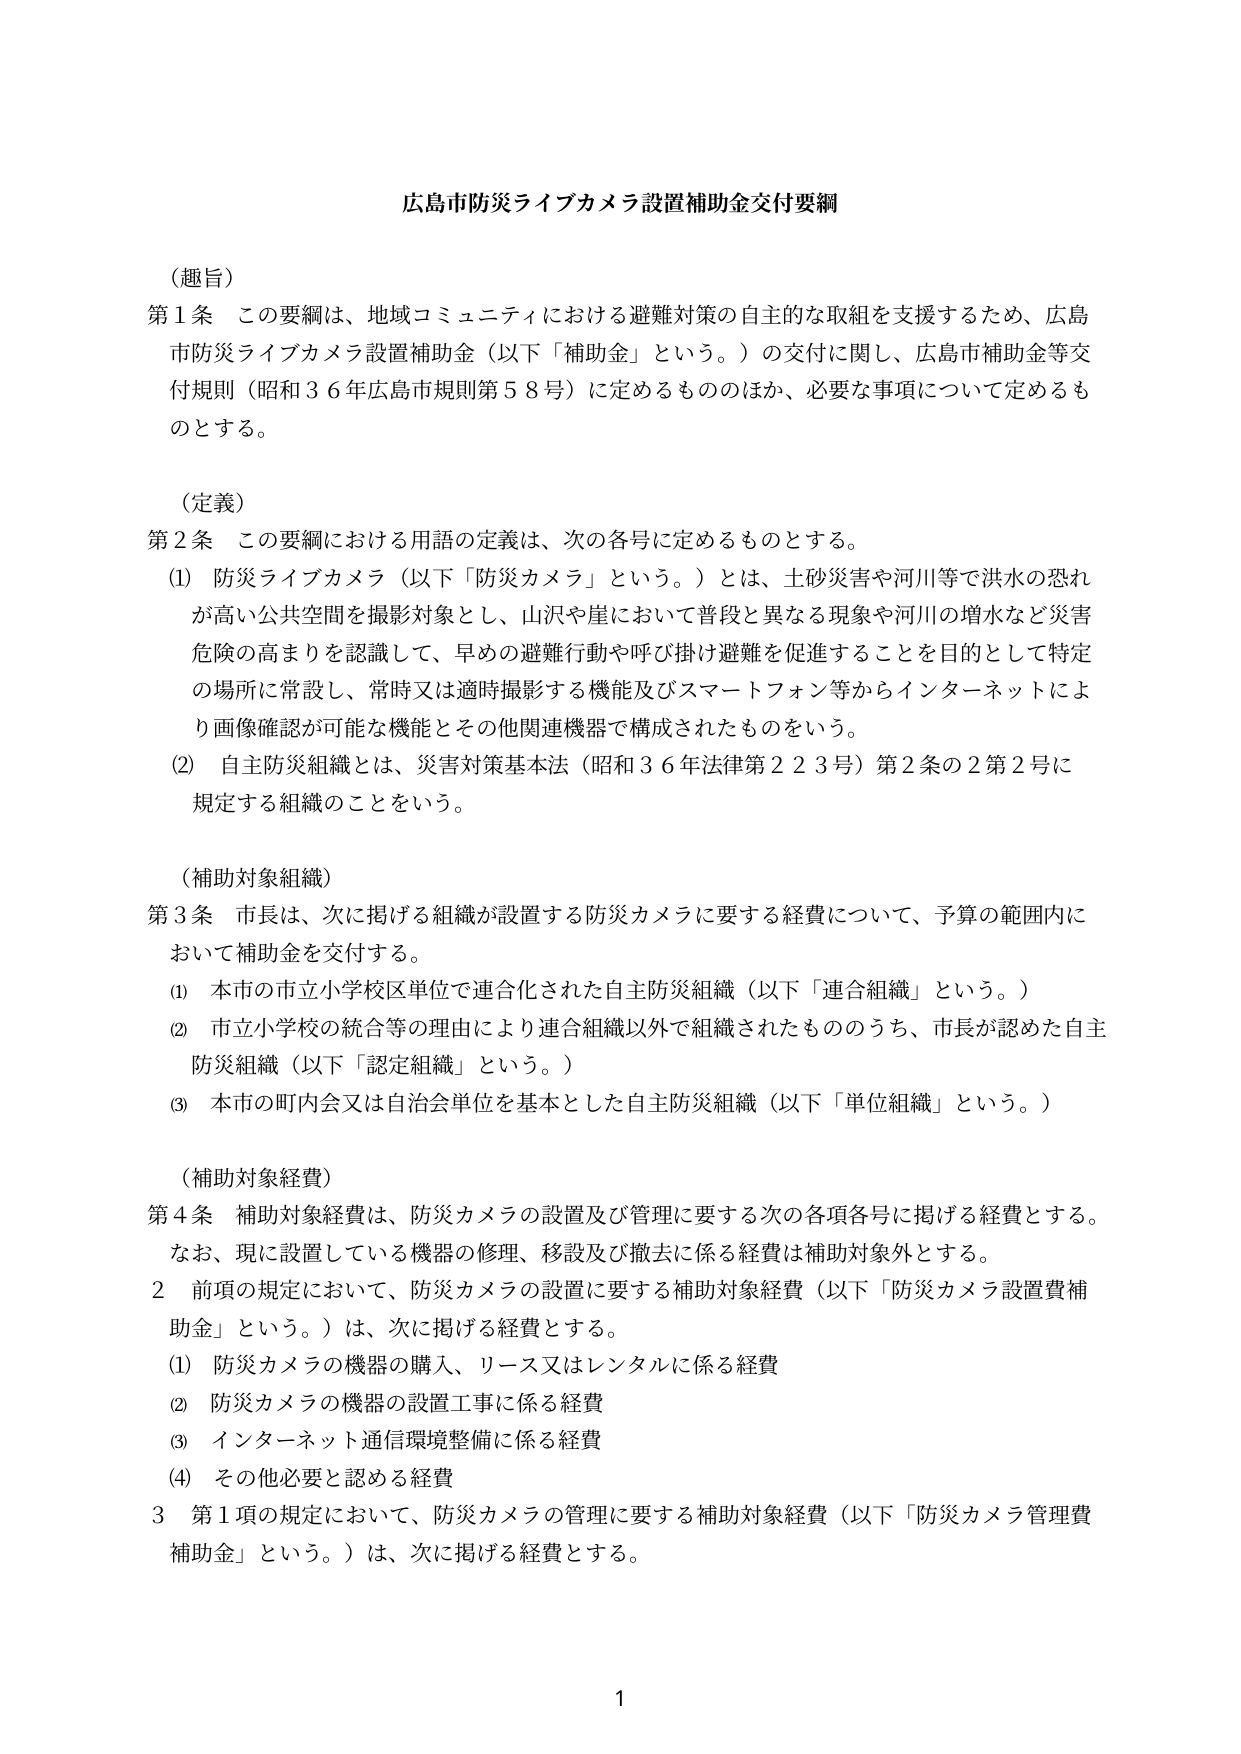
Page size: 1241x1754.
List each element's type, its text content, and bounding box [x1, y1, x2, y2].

text 第３条 市長は、次に掲げる組織が設置する防災カメラに要する経費について、予算の範囲内において補助金を交付する。 [148, 896, 1092, 971]
text 第２条 この要綱における用語の定義は、次の各号に定めるものとする。 [148, 521, 1092, 558]
text ３ 第１項の規定において、防災カメラの管理に要する補助対象経費（以下「防災カメラ管理費補助金」という。）は、次に掲げる経費とする。 [148, 1496, 1092, 1571]
text 第４条 補助対象経費は、防災カメラの設置及び管理に要する次の各項各号に掲げる経費とする。なお、現に設置している機器の修理、移設及び撤去に係る経費は補助対象外とする。 [148, 1196, 1107, 1271]
text 第１条 この要綱は、地域コミュニティにおける避難対策の自主的な取組を支援するため、広島市防災ライブカメラ設置補助金（以下「補助金」という。）の交付に関し、広島市補助金等交付規則（昭和３６年広島市規則第５８号）に定めるもののほか、必要な事項について定めるものとする。 [148, 296, 1092, 446]
text （定義） [148, 483, 1092, 521]
text ⑵ 防災カメラの機器の設置工事に係る経費 [148, 1383, 1092, 1421]
text ⑶ 本市の町内会又は自治会単位を基本とした自主防災組織（以下「単位組織」という。） [169, 1083, 1107, 1121]
text （補助対象経費） [148, 1158, 1107, 1196]
text （補助対象組織） [169, 858, 1092, 896]
text ⑴ 防災ライブカメラ（以下「防災カメラ」という。）とは、土砂災害や河川等で洪水の恐れが高い公共空間を撮影対象とし、山沢や崖において普段と異なる現象や河川の増水など災害危険の高まりを認識して、早めの避難行動や呼び掛け避難を促進することを目的として特定の場所に常設し、常時又は適時撮影する機能及びスマートフォン等からインターネットにより画像確認が可能な機能とその他関連機器で構成されたものをいう。 [148, 558, 1092, 746]
text ⑵ 市立小学校の統合等の理由により連合組織以外で組織されたもののうち、市長が認めた自主防災組織（以下「認定組織」という。） [169, 1008, 1107, 1083]
text ⑶ インターネット通信環境整備に係る経費 [148, 1421, 1092, 1458]
text （趣旨） [148, 258, 1092, 296]
text ⑴ 本市の市立小学校区単位で連合化された自主防災組織（以下「連合組織」という。） [148, 971, 1092, 1008]
text ⑵ 自主防災組織とは、災害対策基本法（昭和３６年法律第２２３号）第２条の２第２号に規定する組織のことをいう。 [148, 746, 1092, 821]
text ⑴ 防災カメラの機器の購入、リース又はレンタルに係る経費 [148, 1346, 1092, 1383]
text ２ 前項の規定において、防災カメラの設置に要する補助対象経費（以下「防災カメラ設置費補助金」という。）は、次に掲げる経費とする。 [148, 1271, 1107, 1346]
text ⑷ その他必要と認める経費 [148, 1458, 1092, 1496]
text 広島市防災ライブカメラ設置補助金交付要綱 [148, 183, 1092, 221]
